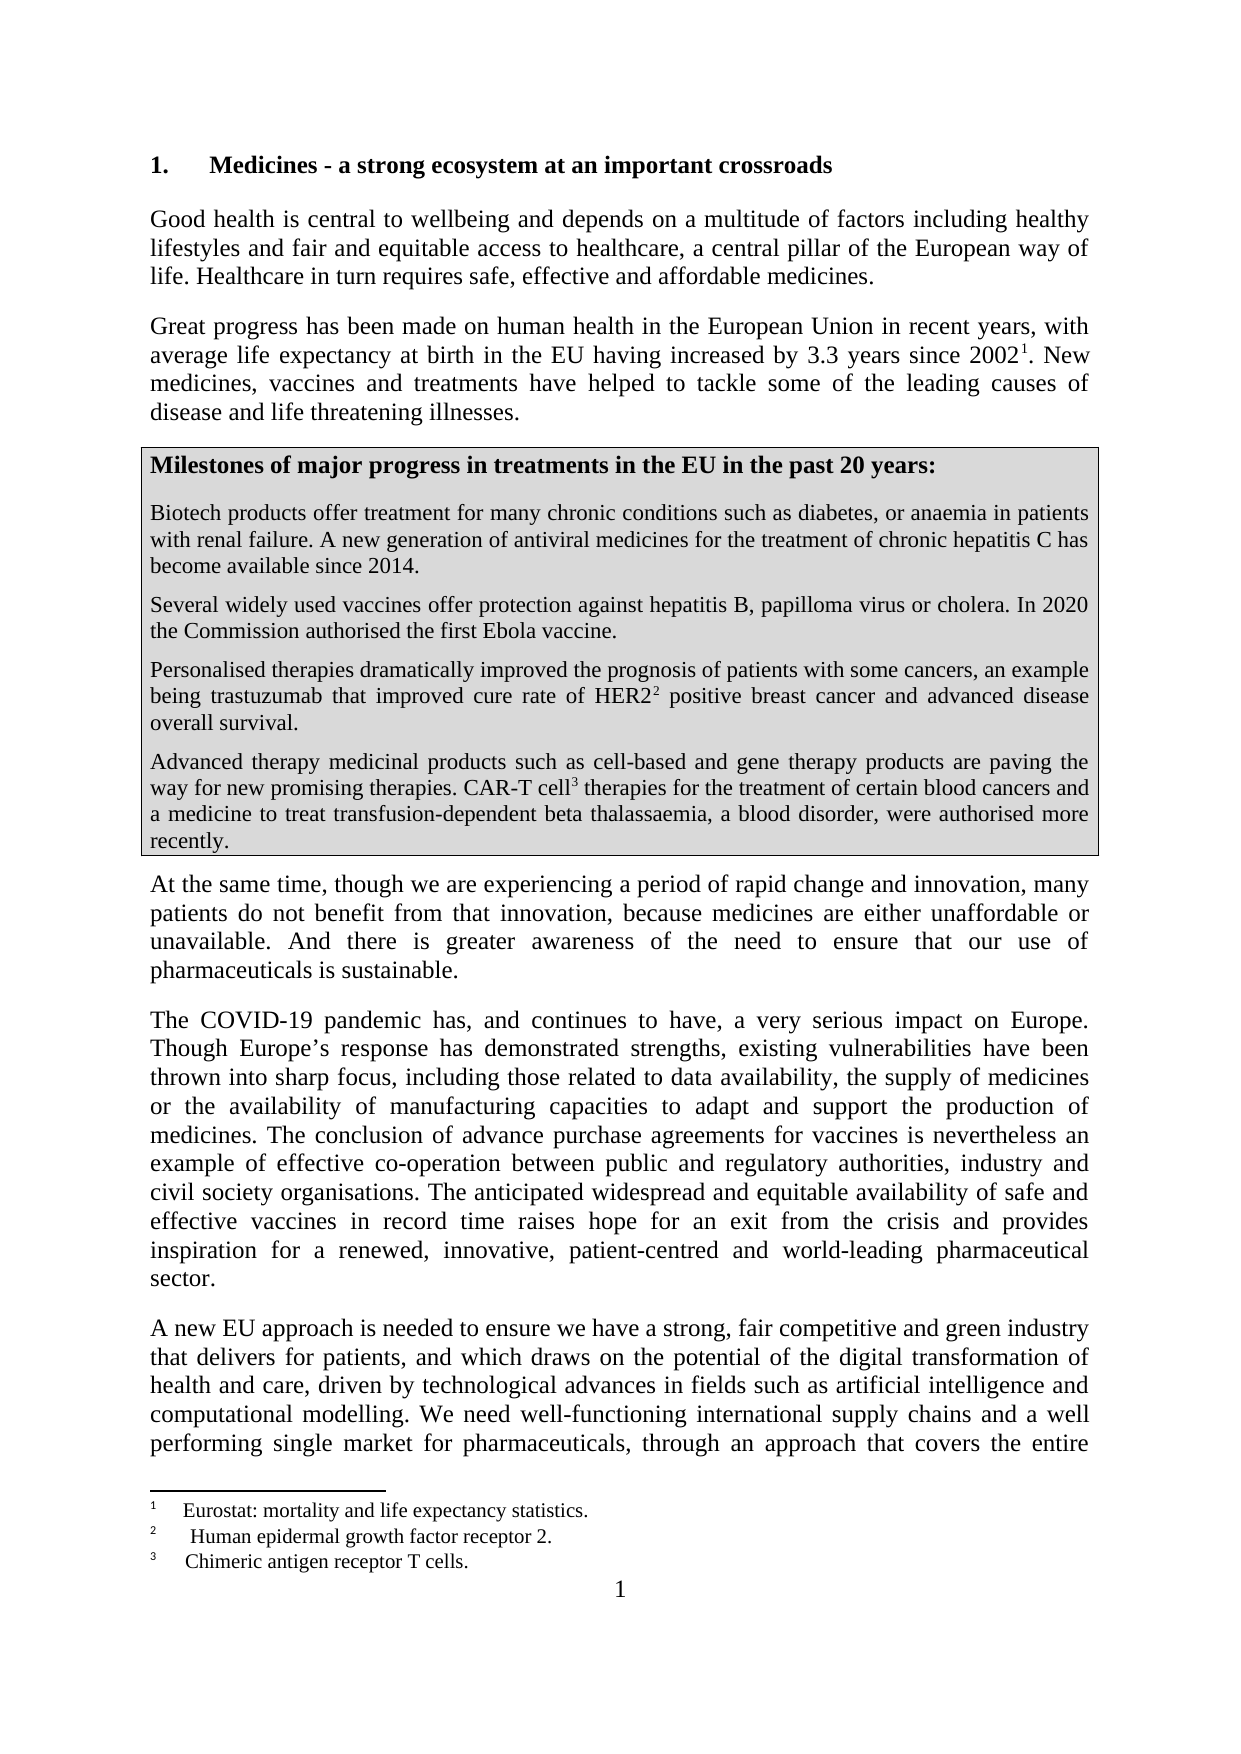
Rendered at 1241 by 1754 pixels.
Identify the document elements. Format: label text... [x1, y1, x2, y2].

text Biotech products offer treatment for many chronic conditions such as diabetes, or anaemia in patients with renal failure. A new generation of antiviral medicines for the treatment of chronic hepatitis C has become available since 2014. [142, 496, 1098, 578]
text Milestones of major progress in treatments in the EU in the past 20 years: [142, 448, 1098, 479]
text Personalised therapies dramatically improved the prognosis of patients with some cancers, an example being trastuzumab that improved cure rate of HER2 positive breast cancer and advanced disease overall survival. [142, 653, 1098, 735]
subtitle Medicines - a strong ecosystem at an important crossroads [150, 150, 1090, 179]
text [150, 1313, 1090, 1457]
text Advanced therapy medicinal products such as cell-based and gene therapy products are paving the way for new promising therapies. CAR-T cell therapies for the treatment of certain blood cancers and a medicine to treat transfusion-dependent beta thalassaemia, a blood disorder, were authorised more recently. [142, 745, 1098, 855]
text At the same time, though we are experiencing a period of rapid change and innovation, many patients do not benefit from that innovation, because medicines are either unaffordable or unavailable. And there is greater awareness of the need to ensure that our use of pharmaceuticals is sustainable. [150, 869, 1090, 984]
text The COVID-19 pandemic has, and continues to have, a very serious impact on Europe. Though Europe’s response has demonstrated strengths, existing vulnerabilities have been thrown into sharp focus, including those related to data availability, the supply of medicines or the availability of manufacturing capacities to adapt and support the production of medicines. The conclusion of advance purchase agreements for vaccines is nevertheless an example of effective co-operation between public and regulatory authorities, industry and civil society organisations. The anticipated widespread and equitable availability of safe and effective vaccines in record time raises hope for an exit from the crisis and provides inspiration for a renewed, innovative, patient-centred and world-leading pharmaceutical sector. [150, 1005, 1090, 1292]
text Good health is central to wellbeing and depends on a multitude of factors including healthy lifestyles and fair and equitable access to healthcare, a central pillar of the European way of life. Healthcare in turn requires safe, effective and affordable medicines. [150, 204, 1090, 290]
text Several widely used vaccines offer protection against hepatitis B, papilloma virus or cholera. In 2020 the Commission authorised the first Ebola vaccine. [142, 588, 1098, 644]
text Great progress has been made on human health in the European Union in recent years, with average life expectancy at birth in the EU having increased by 3.3 years since 2002. New medicines, vaccines and treatments have helped to tackle some of the leading causes of disease and life threatening illnesses. [150, 311, 1090, 426]
